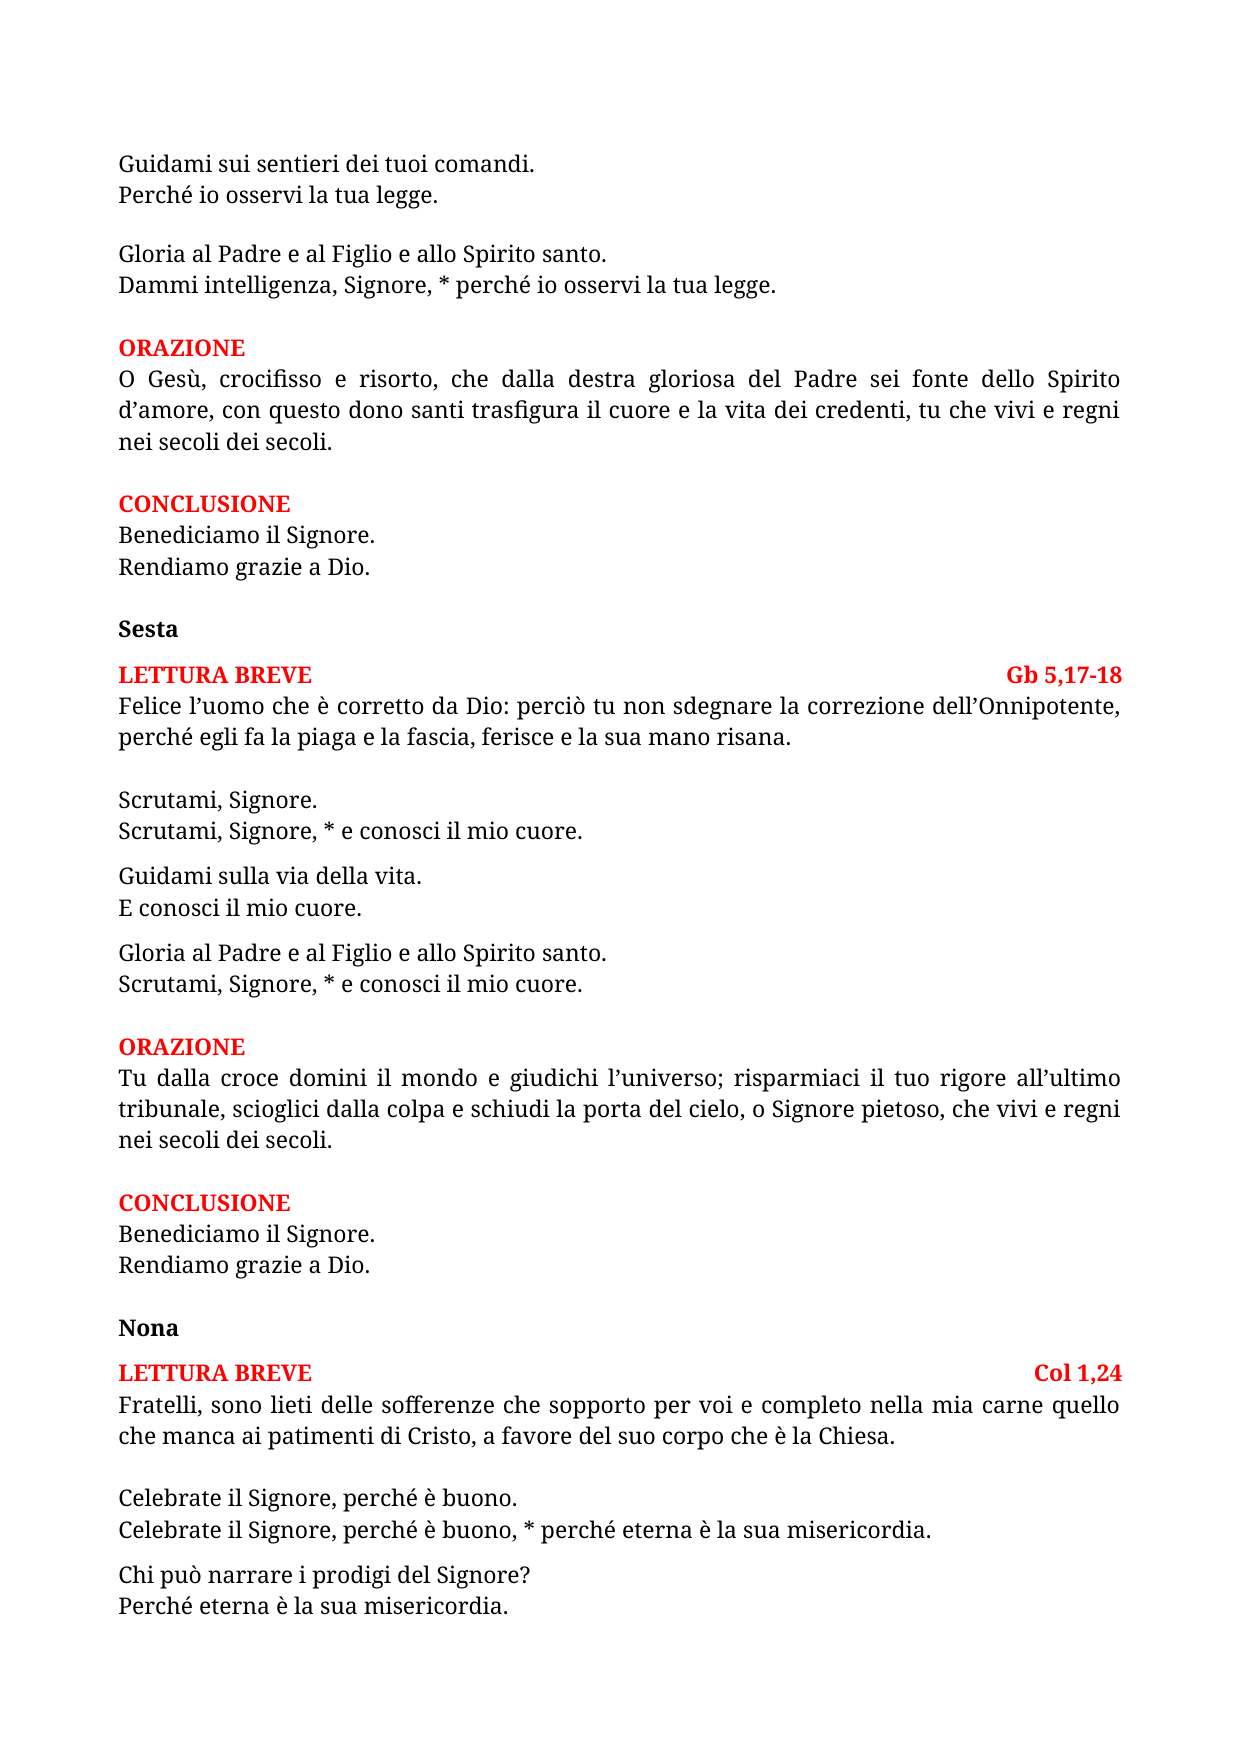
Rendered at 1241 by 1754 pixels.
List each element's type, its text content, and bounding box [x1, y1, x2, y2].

text Celebrate il Signore, perché è buono. [118, 1482, 1122, 1513]
text CONCLUSIONE [118, 1187, 1122, 1218]
text Felice l’uomo che è corretto da Dio: perciò tu non sdegnare la correzione dell’Onnipotente, perché egli fa la piaga e la fascia, ferisce e la sua mano risana. [118, 690, 1122, 752]
text Gloria al Padre e al Figlio e allo Spirito santo. [118, 238, 1122, 269]
text E conosci il mio cuore. [118, 891, 1122, 923]
text Perché eterna è la sua misericordia. [118, 1590, 1122, 1621]
text O Gesù, crocifisso e risorto, che dalla destra gloriosa del Padre sei fonte dello Spirito d’amore, con questo dono santi trasfigura il cuore e la vita dei credenti, tu che vivi e regni nei secoli dei secoli. [118, 363, 1122, 457]
text Scrutami, Signore. [118, 783, 1122, 815]
text Rendiamo grazie a Dio. [118, 551, 1122, 582]
text ORAZIONE [118, 1031, 1122, 1062]
text Rendiamo grazie a Dio. [118, 1249, 1122, 1281]
text Scrutami, Signore, * e conosci il mio cuore. [118, 968, 1122, 999]
text ORAZIONE [118, 332, 1122, 363]
text Sesta [118, 613, 1122, 644]
text Chi può narrare i prodigi del Signore? [118, 1559, 1122, 1590]
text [118, 269, 1122, 301]
text Perché io osservi la tua legge. [118, 179, 1122, 210]
text Benediciamo il Signore. [118, 1218, 1122, 1249]
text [118, 1513, 1122, 1545]
text LETTURA BREVE Gb 5,17-18 [118, 658, 1122, 690]
text Fratelli, sono lieti delle sofferenze che sopporto per voi e completo nella mia carne quello che manca ai patimenti di Cristo, a favore del suo corpo che è la Chiesa. [118, 1388, 1122, 1451]
text Benediciamo il Signore. [118, 519, 1122, 551]
text Guidami sui sentieri dei tuoi comandi. [118, 148, 1122, 179]
text LETTURA BREVE Col 1,24 [118, 1357, 1122, 1388]
text CONCLUSIONE [118, 488, 1122, 519]
text Guidami sulla via della vita. [118, 860, 1122, 891]
text Scrutami, Signore, * e conosci il mio cuore. [118, 815, 1122, 846]
text Nona [118, 1312, 1122, 1343]
text Gloria al Padre e al Figlio e allo Spirito santo. [118, 937, 1122, 968]
text Tu dalla croce domini il mondo e giudichi l’universo; risparmiaci il tuo rigore all’ultimo tribunale, scioglici dalla colpa e schiudi la porta del cielo, o Signore pietoso, che vivi e regni nei secoli dei secoli. [118, 1062, 1122, 1156]
